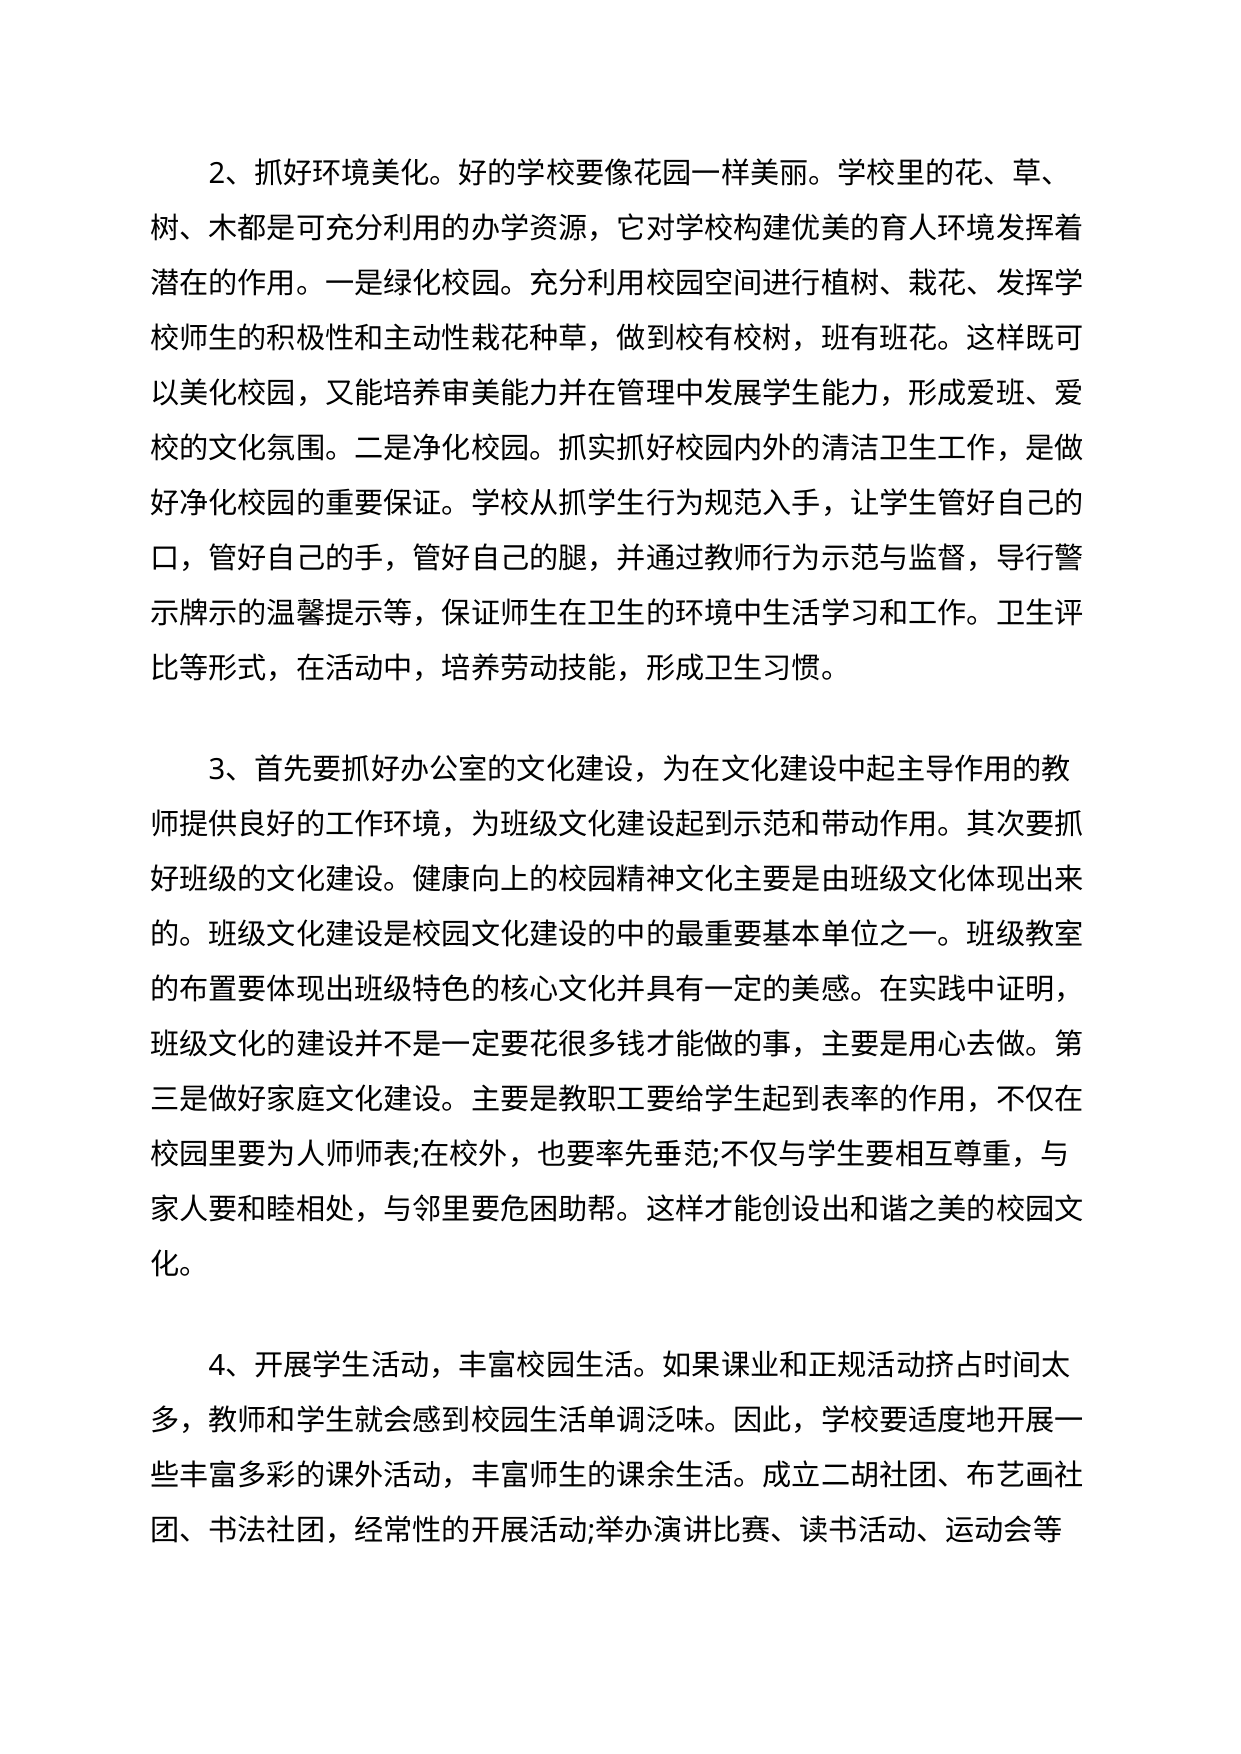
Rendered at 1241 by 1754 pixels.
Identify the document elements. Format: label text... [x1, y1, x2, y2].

text 2、抓好环境美化。好的学校要像花园一样美丽。学校里的花、草、树、木都是可充分利用的办学资源，它对学校构建优美的育人环境发挥着潜在的作用。一是绿化校园。充分利用校园空间进行植树、栽花、发挥学校师生的积极性和主动性栽花种草，做到校有校树，班有班花。这样既可以美化校园，又能培养审美能力并在管理中发展学生能力，形成爱班、爱校的文化氛围。二是净化校园。抓实抓好校园内外的清洁卫生工作，是做好净化校园的重要保证。学校从抓学生行为规范入手，让学生管好自己的口，管好自己的手，管好自己的腿，并通过教师行为示范与监督，导行警示牌示的温馨提示等，保证师生在卫生的环境中生活学习和工作。卫生评比等形式，在活动中，培养劳动技能，形成卫生习惯。 [150, 150, 1090, 686]
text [150, 1342, 1090, 1549]
text 3、首先要抓好办公室的文化建设，为在文化建设中起主导作用的教师提供良好的工作环境，为班级文化建设起到示范和带动作用。其次要抓好班级的文化建设。健康向上的校园精神文化主要是由班级文化体现出来的。班级文化建设是校园文化建设的中的最重要基本单位之一。班级教室的布置要体现出班级特色的核心文化并具有一定的美感。在实践中证明，班级文化的建设并不是一定要花很多钱才能做的事，主要是用心去做。第三是做好家庭文化建设。主要是教职工要给学生起到表率的作用，不仅在校园里要为人师师表;在校外，也要率先垂范;不仅与学生要相互尊重，与家人要和睦相处，与邻里要危困助帮。这样才能创设出和谐之美的校园文化。 [150, 746, 1090, 1282]
